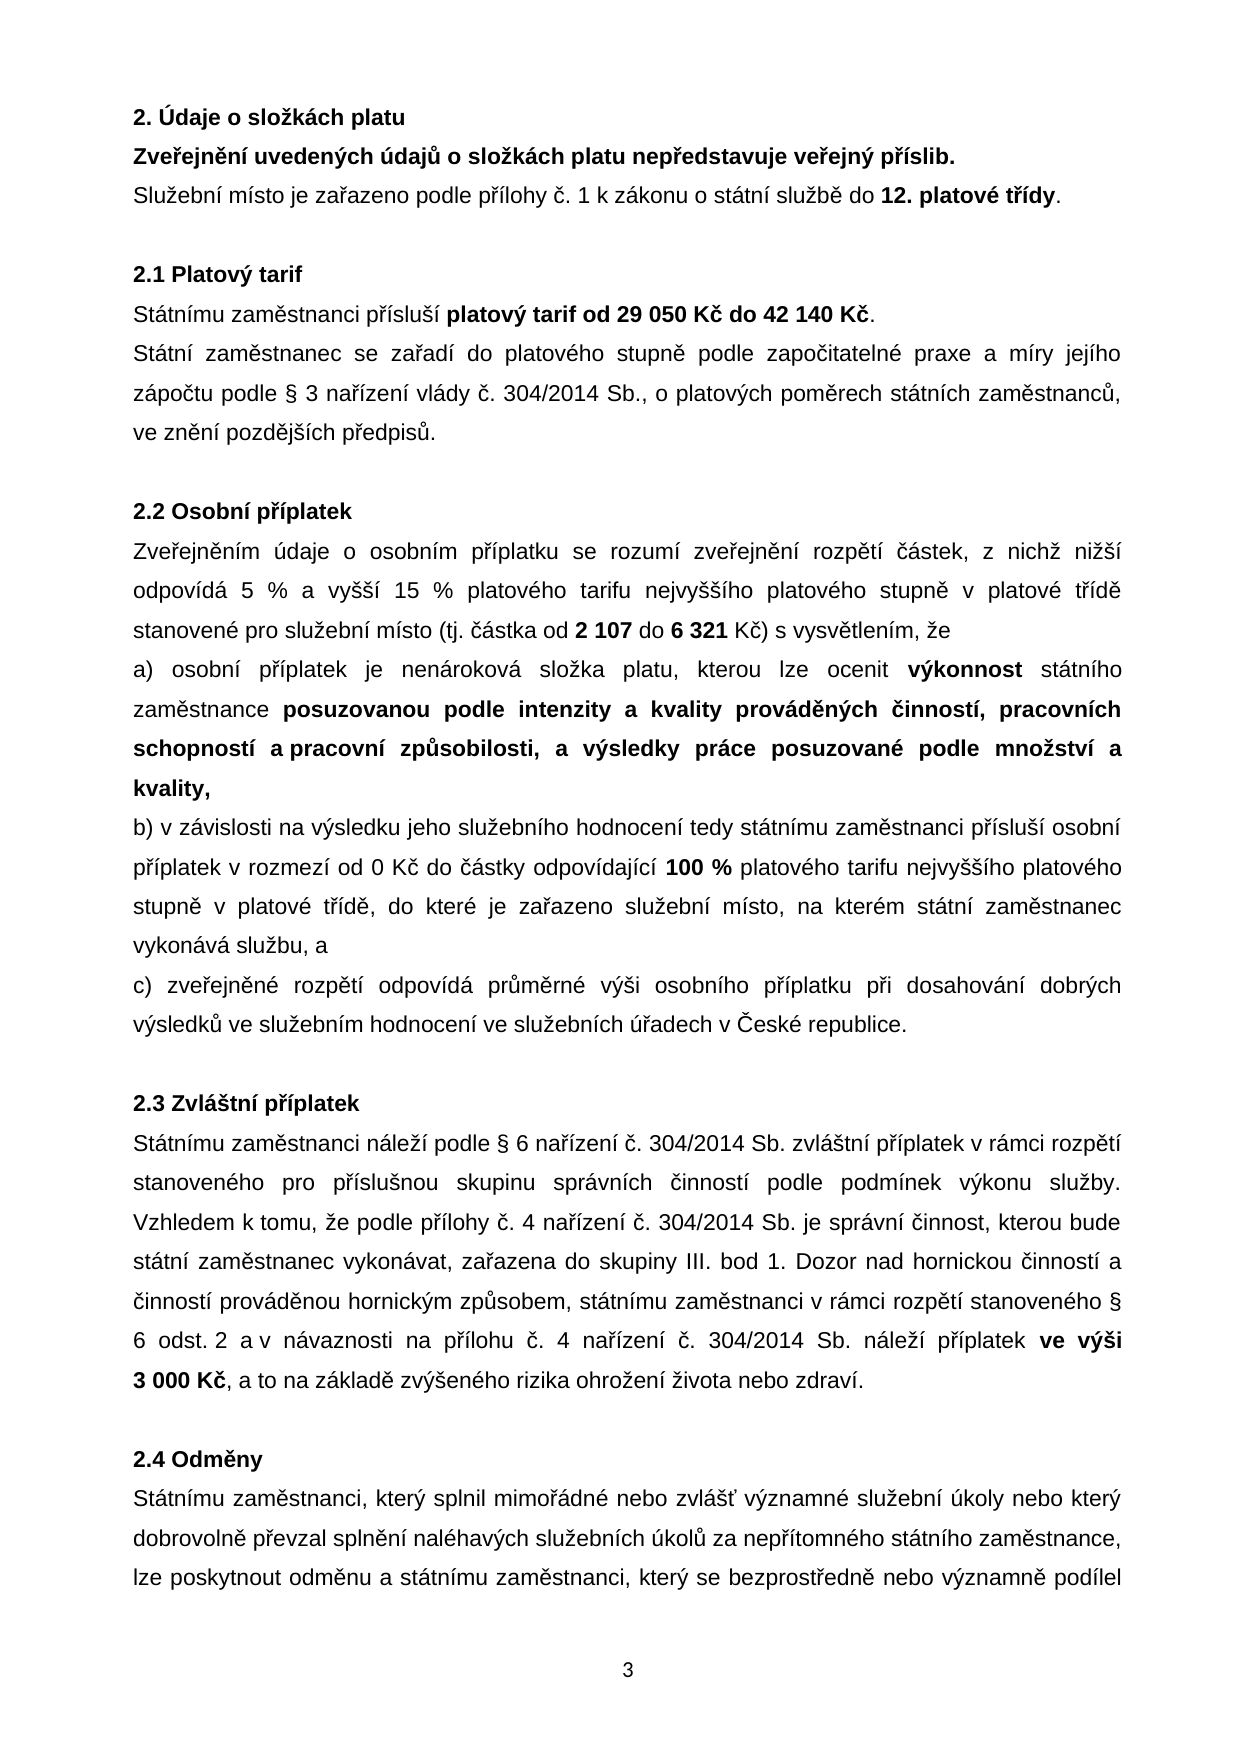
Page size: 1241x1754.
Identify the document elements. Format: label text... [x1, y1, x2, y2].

text 2.1 Platový tarif [133, 261, 1122, 288]
text Zveřejněním údaje o osobním příplatku se rozumí zveřejnění rozpětí částek, z nichž nižší odpovídá 5 % a vyšší 15 % platového tarifu nejvyššího platového stupně v platové třídě stanovené pro služební místo (tj. částka od 2 107 do 6 321 Kč) s vysvětlením, že [133, 538, 1122, 643]
text Služební místo je zařazeno podle přílohy č. 1 k zákonu o státní službě do 12. platové třídy. [133, 182, 1122, 209]
text 2.4 Odměny [133, 1446, 1122, 1472]
text 2.3 Zvláštní příplatek [133, 1090, 1122, 1117]
text Státnímu zaměstnanci přísluší platový tarif od 29 050 Kč do 42 140 Kč. [133, 301, 1122, 327]
text Státnímu zaměstnanci náleží podle § 6 nařízení č. 304/2014 Sb. zvláštní příplatek v rámci rozpětí stanoveného pro příslušnou skupinu správních činností podle podmínek výkonu služby. Vzhledem k tomu, že podle přílohy č. 4 nařízení č. 304/2014 Sb. je správní činnost, kterou bude státní zaměstnanec vykonávat, zařazena do skupiny III. bod 1. Dozor nad hornickou činností a činností prováděnou hornickým způsobem, státnímu zaměstnanci v rámci rozpětí stanoveného § 6 odst. 2 a v návaznosti na přílohu č. 4 nařízení č. 304/2014 Sb. náleží příplatek ve výši 3 000 Kč, a to na základě zvýšeného rizika ohrožení života nebo zdraví. [133, 1130, 1122, 1393]
text Zveřejnění uvedených údajů o složkách platu nepředstavuje veřejný příslib. [133, 143, 1122, 169]
text 2.2 Osobní příplatek [133, 498, 1122, 524]
text a) osobní příplatek je nenároková složka platu, kterou lze ocenit výkonnost státního zaměstnance posuzovanou podle intenzity a kvality prováděných činností, pracovních schopností a pracovní způsobilosti, a výsledky práce posuzované podle množství a kvality, [133, 656, 1122, 801]
text 2. Údaje o složkách platu [133, 103, 1122, 130]
text c) zveřejněné rozpětí odpovídá průměrné výši osobního příplatku při dosahování dobrých výsledků ve služebním hodnocení ve služebních úřadech v České republice. [133, 972, 1122, 1038]
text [133, 1485, 1122, 1591]
text b) v závislosti na výsledku jeho služebního hodnocení tedy státnímu zaměstnanci přísluší osobní příplatek v rozmezí od 0 Kč do částky odpovídající 100 % platového tarifu nejvyššího platového stupně v platové třídě, do které je zařazeno služební místo, na kterém státní zaměstnanec vykonává službu, a [133, 814, 1122, 959]
text Státní zaměstnanec se zařadí do platového stupně podle započitatelné praxe a míry jejího zápočtu podle § 3 nařízení vlády č. 304/2014 Sb., o platových poměrech státních zaměstnanců, ve znění pozdějších předpisů. [133, 340, 1122, 446]
